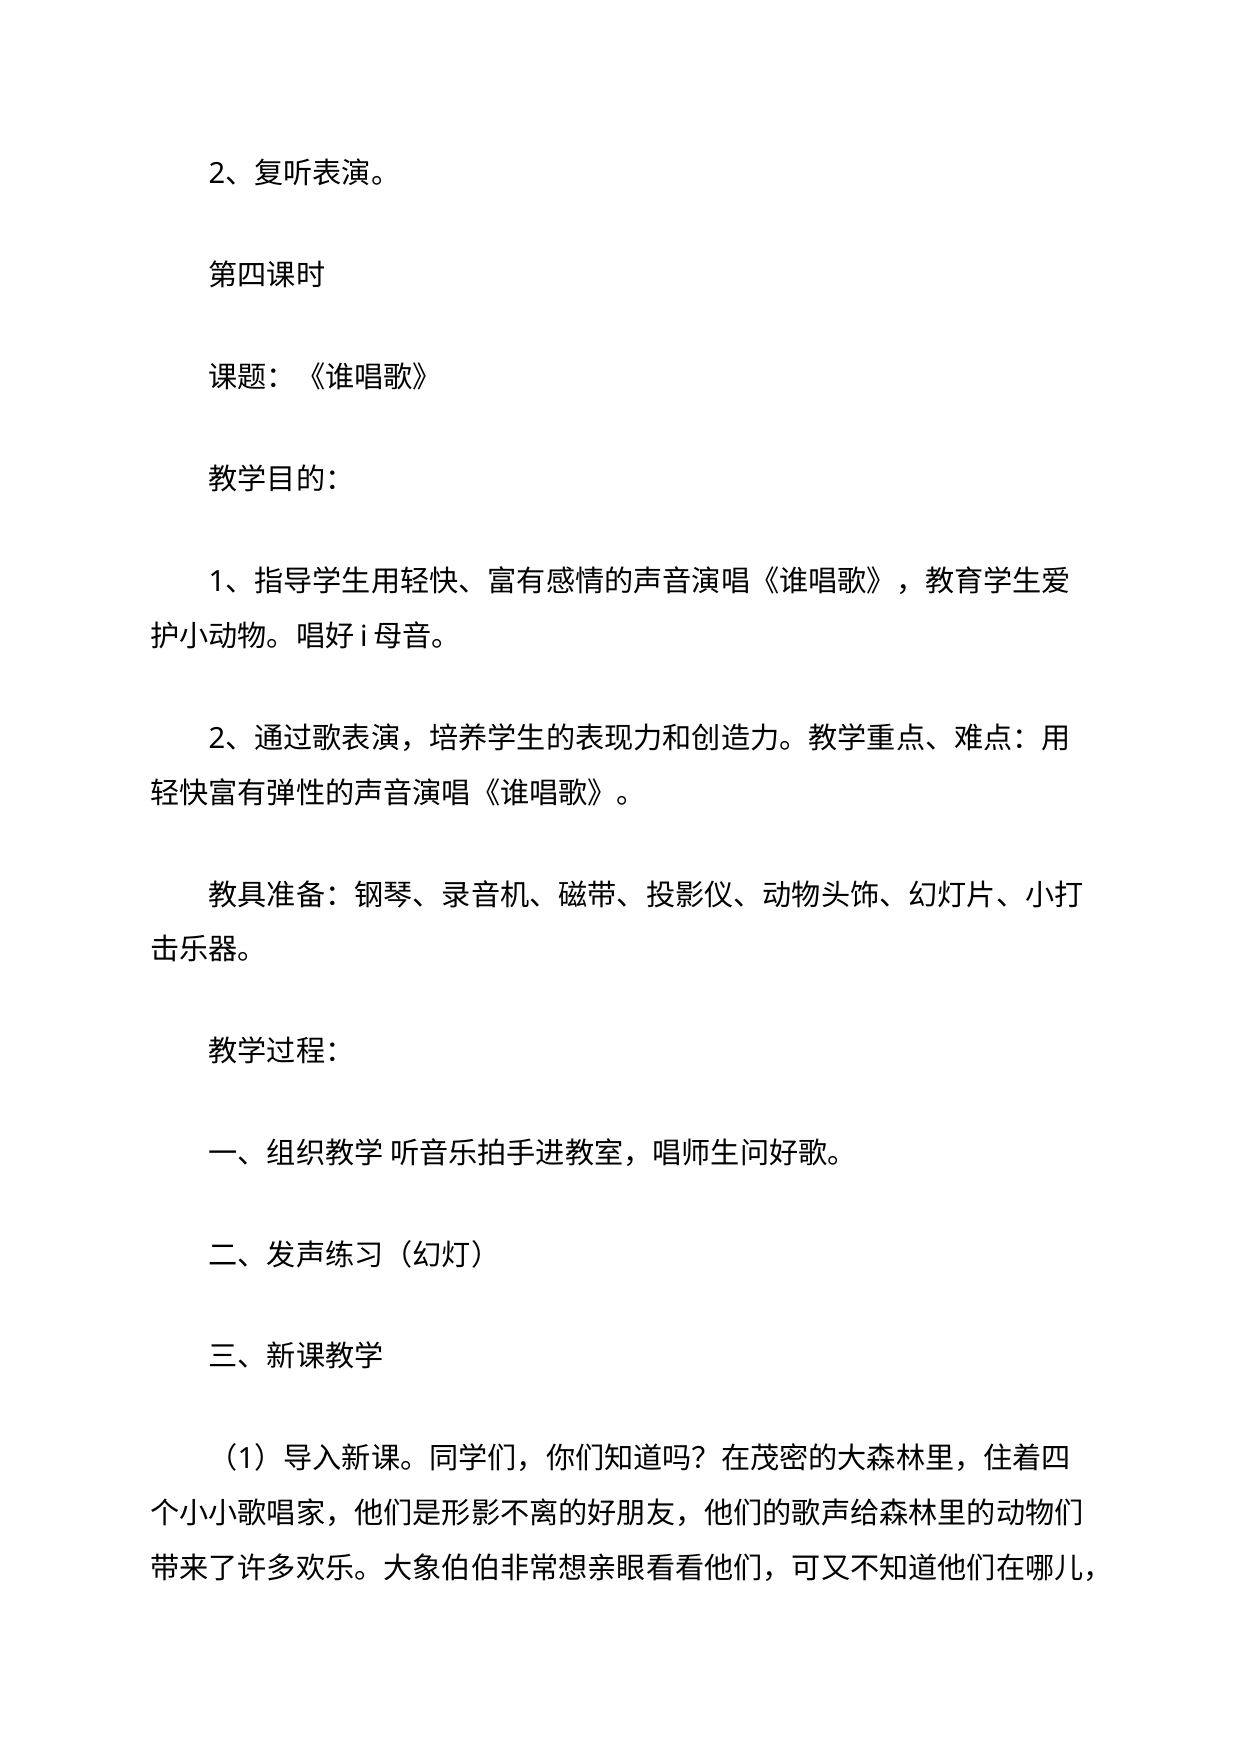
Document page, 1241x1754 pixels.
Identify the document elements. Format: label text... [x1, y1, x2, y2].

text 三、新课教学 [150, 1333, 1090, 1375]
text 第四课时 [150, 252, 1090, 294]
text 二、发声练习（幻灯） [150, 1231, 1090, 1273]
text 2、复听表演。 [150, 150, 1090, 192]
text 1、指导学生用轻快、富有感情的声音演唱《谁唱歌》，教育学生爱护小动物。唱好i母音。 [150, 557, 1090, 655]
text 一、组织教学 听音乐拍手进教室，唱师生问好歌。 [150, 1129, 1090, 1172]
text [150, 1435, 1090, 1587]
text 教具准备：钢琴、录音机、磁带、投影仪、动物头饰、幻灯片、小打击乐器。 [150, 871, 1090, 968]
text 2、通过歌表演，培养学生的表现力和创造力。教学重点、难点：用轻快富有弹性的声音演唱《谁唱歌》。 [150, 714, 1090, 812]
text 课题：《谁唱歌》 [150, 354, 1090, 396]
text 教学过程： [150, 1028, 1090, 1070]
text 教学目的： [150, 456, 1090, 498]
